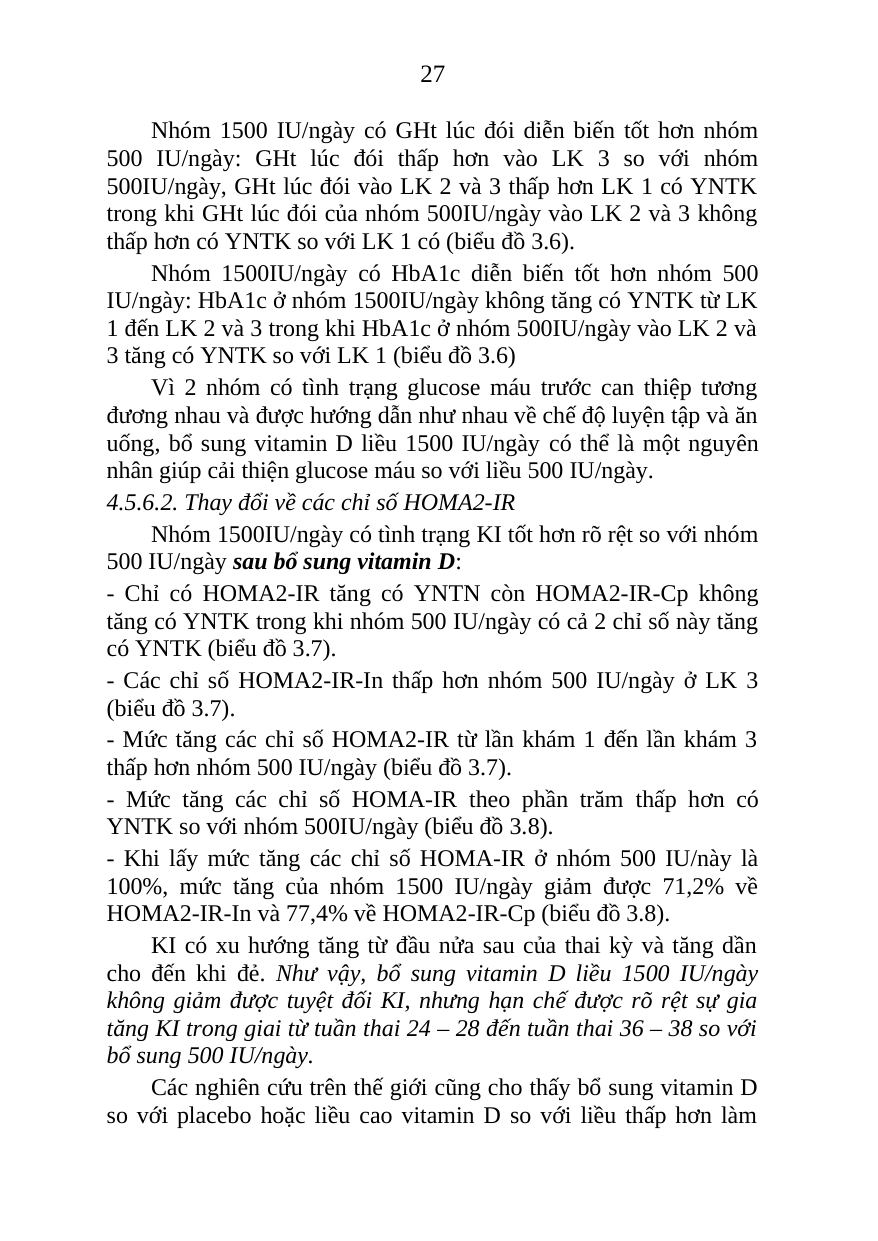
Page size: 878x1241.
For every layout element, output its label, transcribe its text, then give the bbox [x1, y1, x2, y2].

text Nhóm 1500IU/ngày có HbA1c diễn biến tốt hơn nhóm 500 IU/ngày: HbA1c ở nhóm 1500IU/ngày không tăng có YNTK từ LK 1 đến LK 2 và 3 trong khi HbA1c ở nhóm 500IU/ngày vào LK 2 và 3 tăng có YNTK so với LK 1 (biểu đồ 3.6) [106, 259, 759, 369]
text 4.5.6.2. Thay đổi về các chỉ số HOMA2-IR [106, 488, 759, 516]
text Nhóm 1500IU/ngày có tình trạng KI tốt hơn rõ rệt so với nhóm 500 IU/ngày sau bổ sung vitamin D: [106, 520, 759, 575]
text - Mức tăng các chỉ số HOMA-IR theo phần trăm thấp hơn có YNTK so với nhóm 500IU/ngày (biểu đồ 3.8). [106, 785, 759, 840]
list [106, 1073, 759, 1128]
text Nhóm 1500 IU/ngày có GHt lúc đói diễn biến tốt hơn nhóm 500 IU/ngày: GHt lúc đói thấp hơn vào LK 3 so với nhóm 500IU/ngày, GHt lúc đói vào LK 2 và 3 thấp hơn LK 1 có YNTK trong khi GHt lúc đói của nhóm 500IU/ngày vào LK 2 và 3 không thấp hơn có YNTK so với LK 1 có (biểu đồ 3.6). [106, 117, 759, 254]
text - Chỉ có HOMA2-IR tăng có YNTN còn HOMA2-IR-Cp không tăng có YNTK trong khi nhóm 500 IU/ngày có cả 2 chỉ số này tăng có YNTK (biểu đồ 3.7). [106, 579, 759, 662]
text Vì 2 nhóm có tình trạng glucose máu trước can thiệp tương đương nhau và được hướng dẫn như nhau về chế độ luyện tập và ăn uống, bổ sung vitamin D liều 1500 IU/ngày có thể là một nguyên nhân giúp cải thiện glucose máu so với liều 500 IU/ngày. [106, 373, 759, 484]
text - Khi lấy mức tăng các chỉ số HOMA-IR ở nhóm 500 IU/này là 100%, mức tăng của nhóm 1500 IU/ngày giảm được 71,2% về HOMA2-IR-In và 77,4% về HOMA2-IR-Cp (biểu đồ 3.8). [106, 844, 759, 927]
text - Các chỉ số HOMA2-IR-In thấp hơn nhóm 500 IU/ngày ở LK 3 (biểu đồ 3.7). [106, 666, 759, 721]
text - Mức tăng các chỉ số HOMA2-IR từ lần khám 1 đến lần khám 3 thấp hơn nhóm 500 IU/ngày (biểu đồ 3.7). [106, 725, 759, 781]
text KI có xu hướng tăng từ đầu nửa sau của thai kỳ và tăng dần cho đến khi đẻ. Như vậy, bổ sung vitamin D liều 1500 IU/ngày không giảm được tuyệt đối KI, nhưng hạn chế được rõ rệt sự gia tăng KI trong giai từ tuần thai 24 – 28 đến tuần thai 36 – 38 so với bổ sung 500 IU/ngày. [106, 931, 759, 1069]
